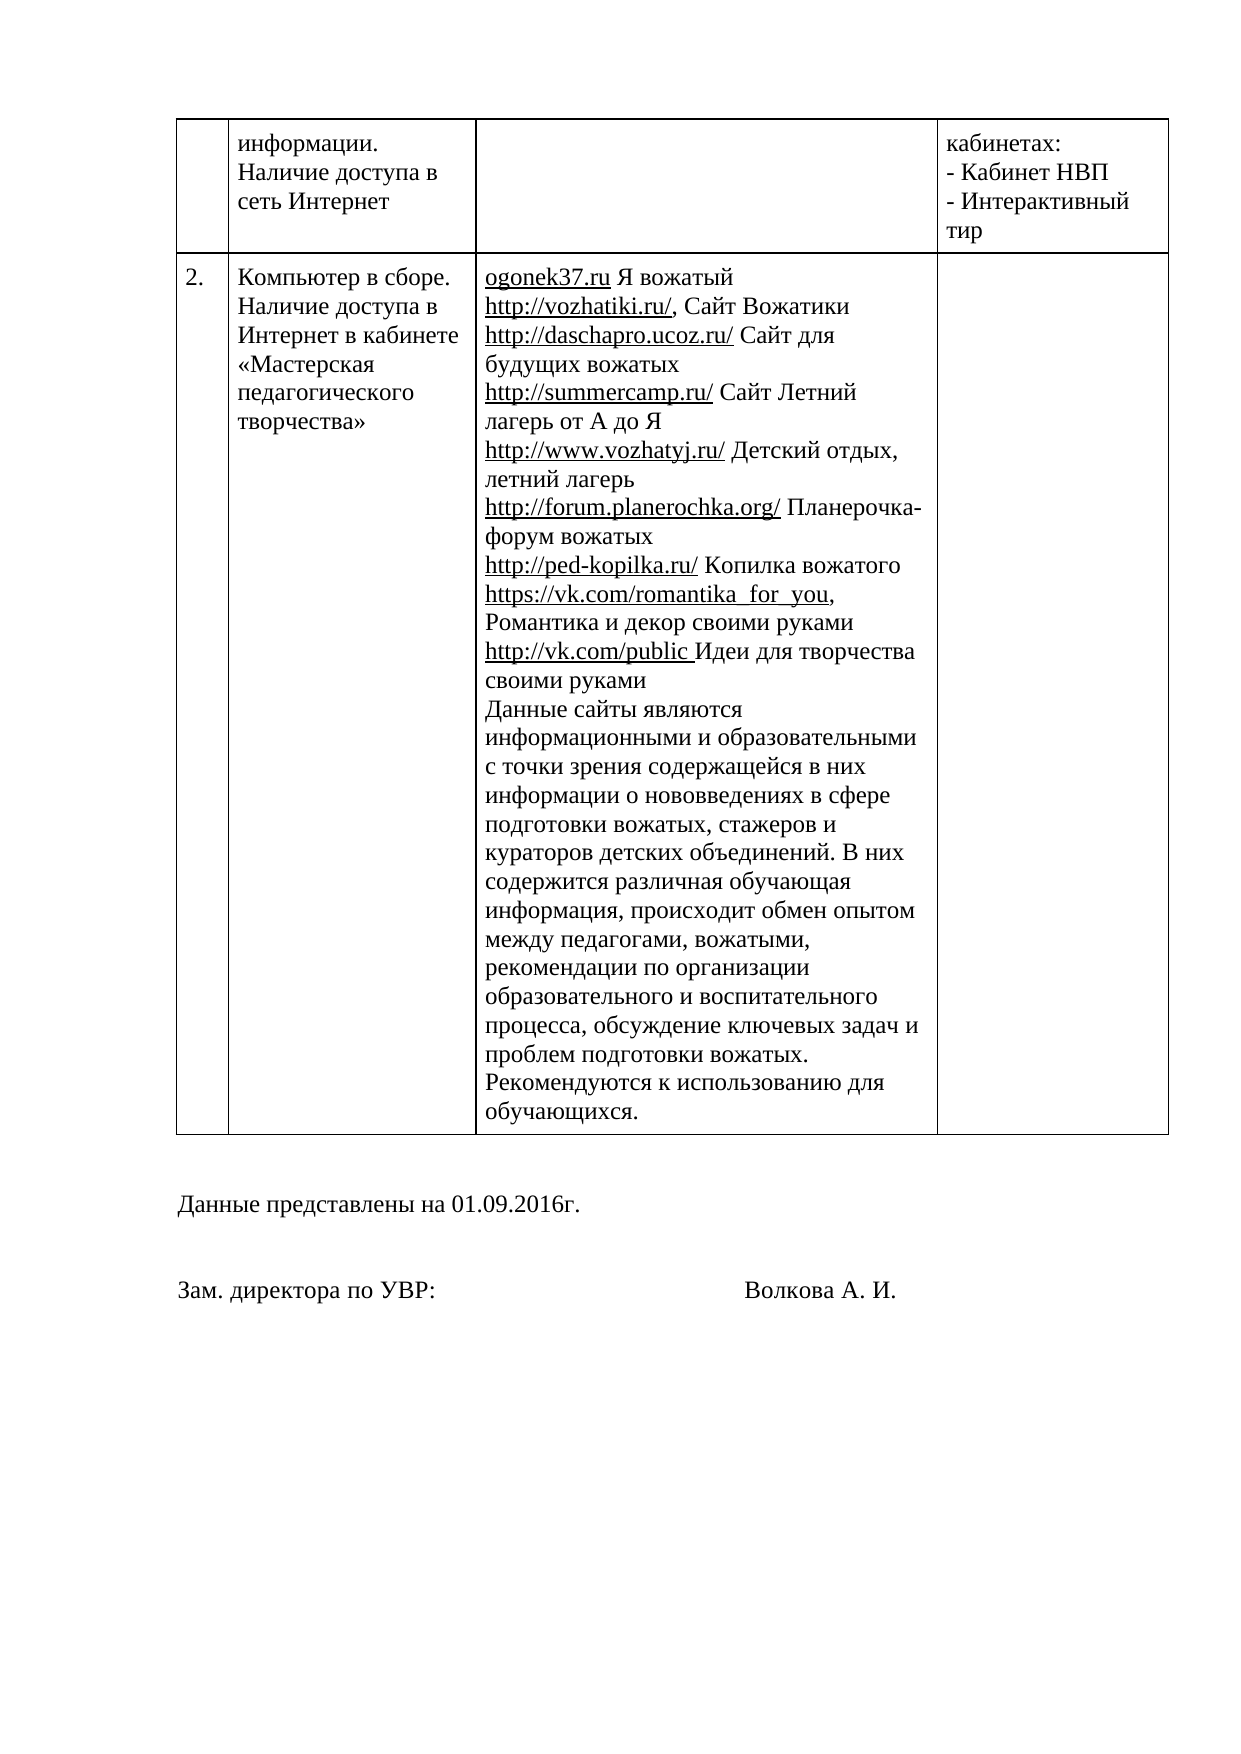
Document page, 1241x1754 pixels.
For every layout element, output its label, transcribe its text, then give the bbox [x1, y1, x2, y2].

text Данные представлены на 01.09.2016г. [177, 1189, 1152, 1217]
table_cell ogonek37.ru Я вожатый http://vozhatiki.ru/, Сайт Вожатики http://daschapro.ucoz.ru/ Сайт для будущих вожатых http://summercamp.ru/ Сайт Летний лагерь от А до Я http://www.vozhatyj.ru/ Детский отдых, летний лагерь http://forum.planerochka.org/ Планерочка- форум вожатых http://ped-kopilka.ru/ Копилка вожатого https://vk.com/romantika_for_you, Романтика и декор своими руками http://vk.com/public Идеи для творчества своими руками Данные сайты являются информационными и образовательными с точки зрения содержащейся в них информации о нововведениях в сфере подготовки вожатых, стажеров и кураторов детских объединений. В них содержится различная обучающая информация, происходит обмен опытом между педагогами, вожатыми, рекомендации по организации образовательного и воспитательного процесса, обсуждение ключевых задач и проблем подготовки вожатых. Рекомендуются к использованию для обучающихся. [477, 254, 937, 1134]
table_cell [229, 120, 475, 252]
table_cell [938, 254, 1168, 1134]
table_cell Компьютер в сборе. Наличие доступа в Интернет в кабинете «Мастерская педагогического творчества» [229, 254, 475, 1134]
table_cell 1. [177, 120, 228, 252]
table_cell [477, 120, 937, 252]
table_cell 2. [177, 254, 228, 1134]
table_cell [938, 120, 1168, 252]
text Зам. директора по УВР: Волкова А. И. [177, 1242, 1152, 1336]
